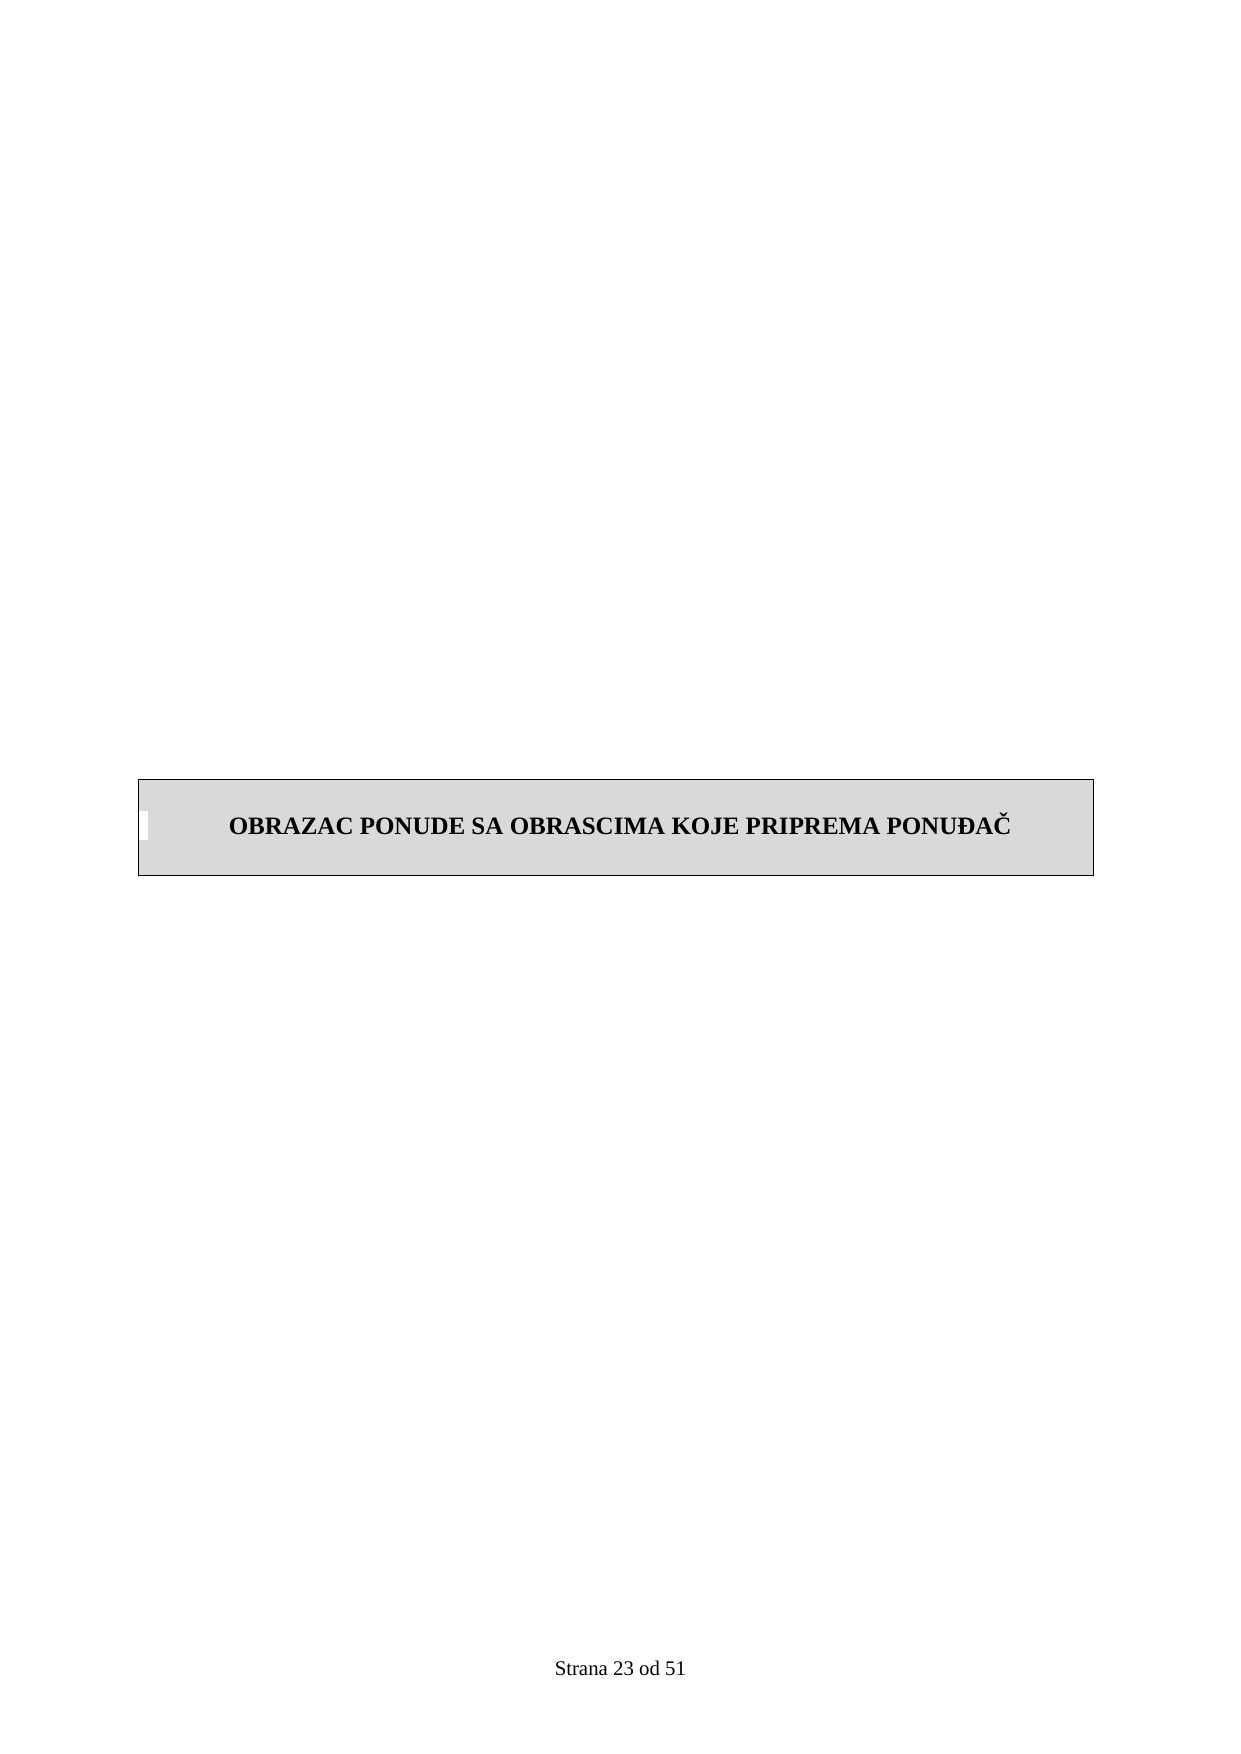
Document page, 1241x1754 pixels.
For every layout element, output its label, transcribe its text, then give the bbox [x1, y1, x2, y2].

subtitle OBRAZAC PONUDE SA OBRASCIMA KOJE PRIPREMA PONUĐAČ [148, 811, 1093, 837]
